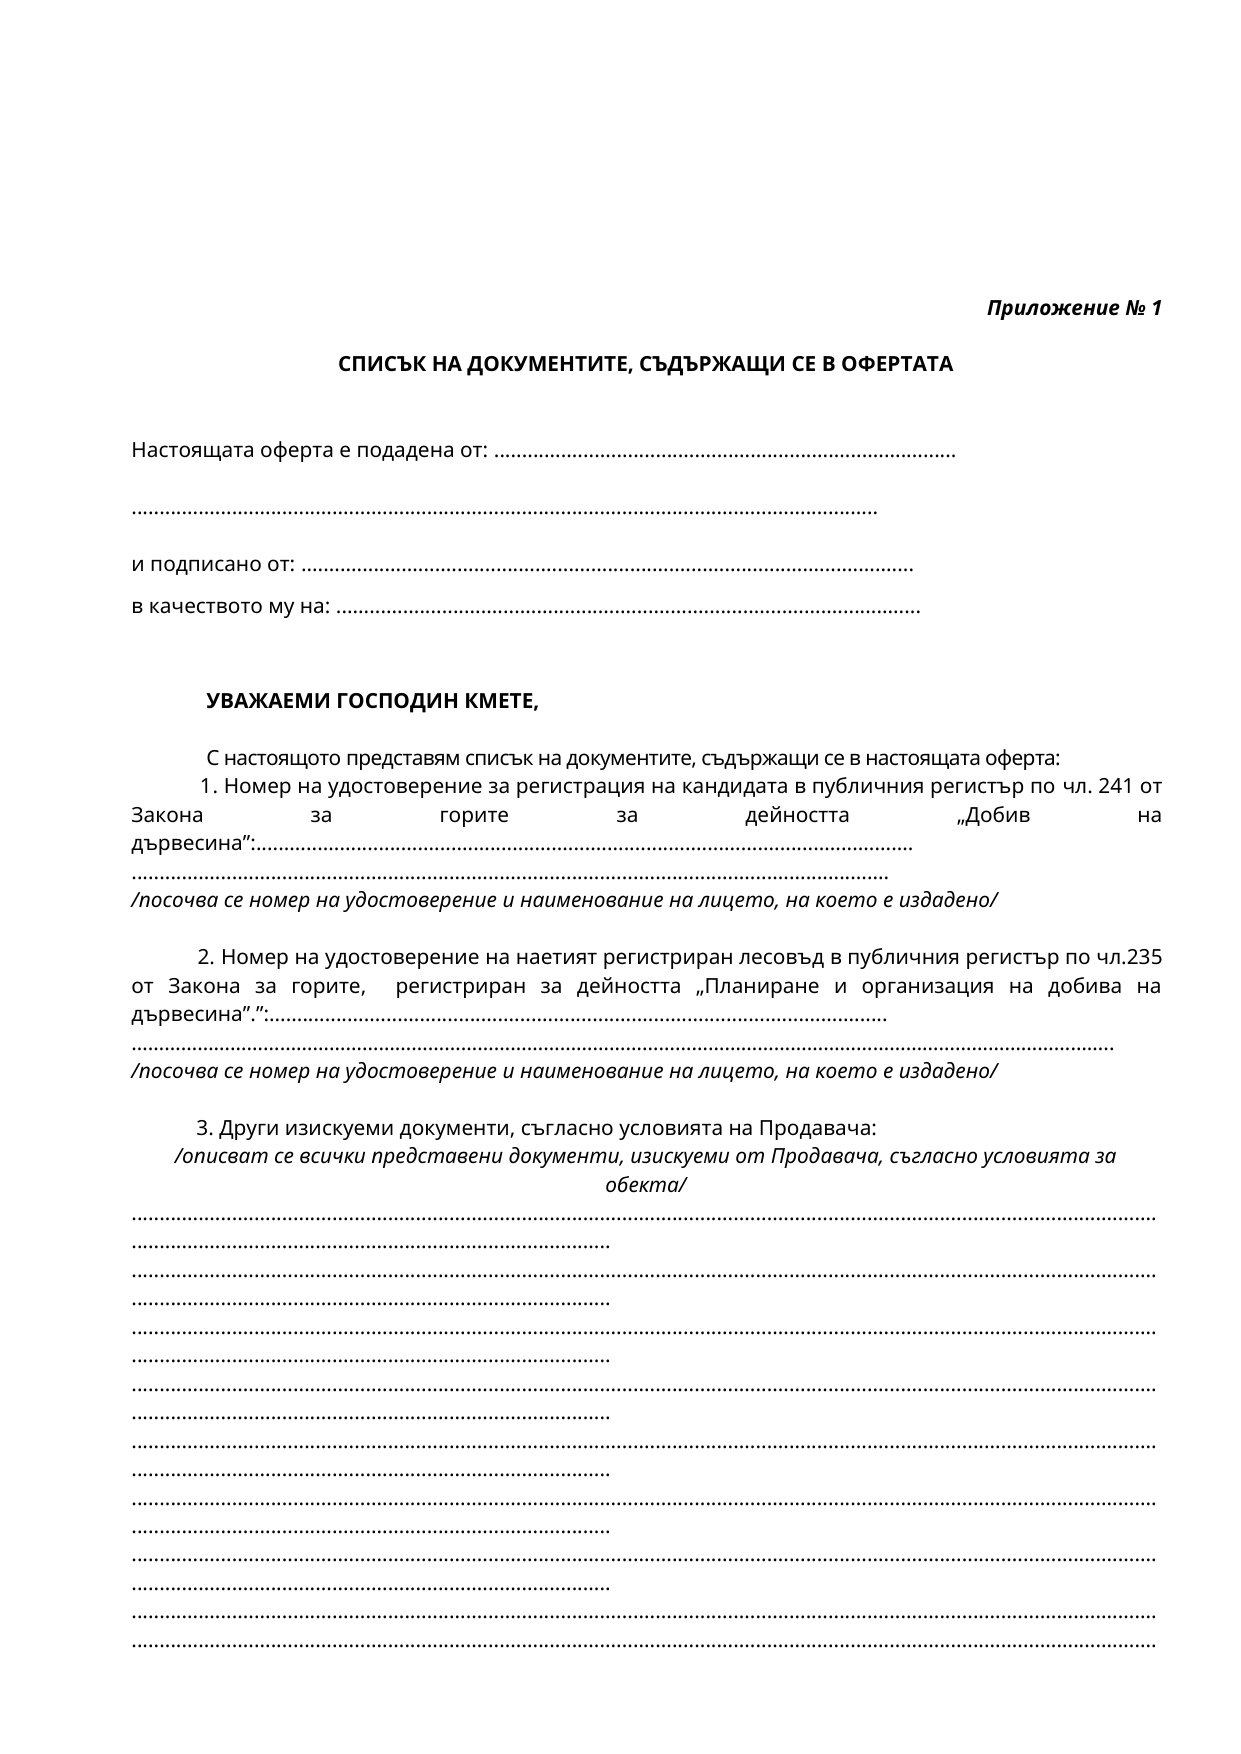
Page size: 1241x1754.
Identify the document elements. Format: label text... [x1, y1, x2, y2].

text ...................................................................................................................................... [131, 492, 1160, 520]
text 1. Номер на удостоверение за регистрация на кандидата в публичния регистър по чл. 241 от Закона за горите за дейността „Добив на дървесина”:...................................................................................................................... [131, 772, 1162, 857]
text и подписано от: .............................................................................................................. [131, 549, 1159, 577]
text .............................................................................................................................................................................................................................................................................. [131, 1426, 1160, 1483]
text .............................................................................................................................................................................................................................................................................. [131, 1369, 1160, 1426]
text .............................................................................................................................................................................................................................................................................. [131, 1198, 1160, 1255]
text УВАЖАЕМИ ГОСПОДИН КМЕТЕ, [131, 686, 1160, 715]
subtitle Приложение № 1 [462, 293, 1162, 321]
text С настоящото представям списък на документите, съдържащи се в настоящата оферта: [131, 743, 1160, 772]
text 2. Номер на удостоверение на наетият регистриран лесовъд в публичния регистър по чл.235 от Закона за горите, регистриран за дейността „Планиране и организация на добива на дървесина”.”:............................................................................................................... [131, 942, 1162, 1028]
text .............................................................................................................................................................................................................................................................................. [131, 1539, 1160, 1596]
text ........................................................................................................................................ [131, 857, 1162, 885]
text в качеството му на: ......................................................................................................... [131, 591, 1159, 620]
text /описват се всички представени документи, изискуеми от Продавача, съгласно условията за обекта/ [131, 1141, 1160, 1198]
text .............................................................................................................................................................................................................................................................................. [131, 1312, 1160, 1369]
text /посочва се номер на удостоверение и наименование на лицето, на което е издадено/ [131, 885, 1162, 914]
text /посочва се номер на удостоверение и наименование на лицето, на което е издадено/ [131, 1056, 1162, 1084]
text 3. Други изискуеми документи, съгласно условията на Продавача: [131, 1113, 1160, 1141]
text …………………………………………………………………………………………………………………………………………………………….. [131, 1028, 1162, 1056]
text Настоящата оферта е подадена от: ................................................................................... [131, 435, 1160, 463]
subtitle СПИСЪК НА ДОКУМЕНТИТЕ, СЪДЪРЖАЩИ СЕ В ОФЕРТАТА [131, 349, 1160, 378]
text .............................................................................................................................................................................................................................................................................. [131, 1255, 1160, 1312]
text .............................................................................................................................................................................................................................................................................. [131, 1483, 1160, 1539]
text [131, 1596, 1160, 1653]
